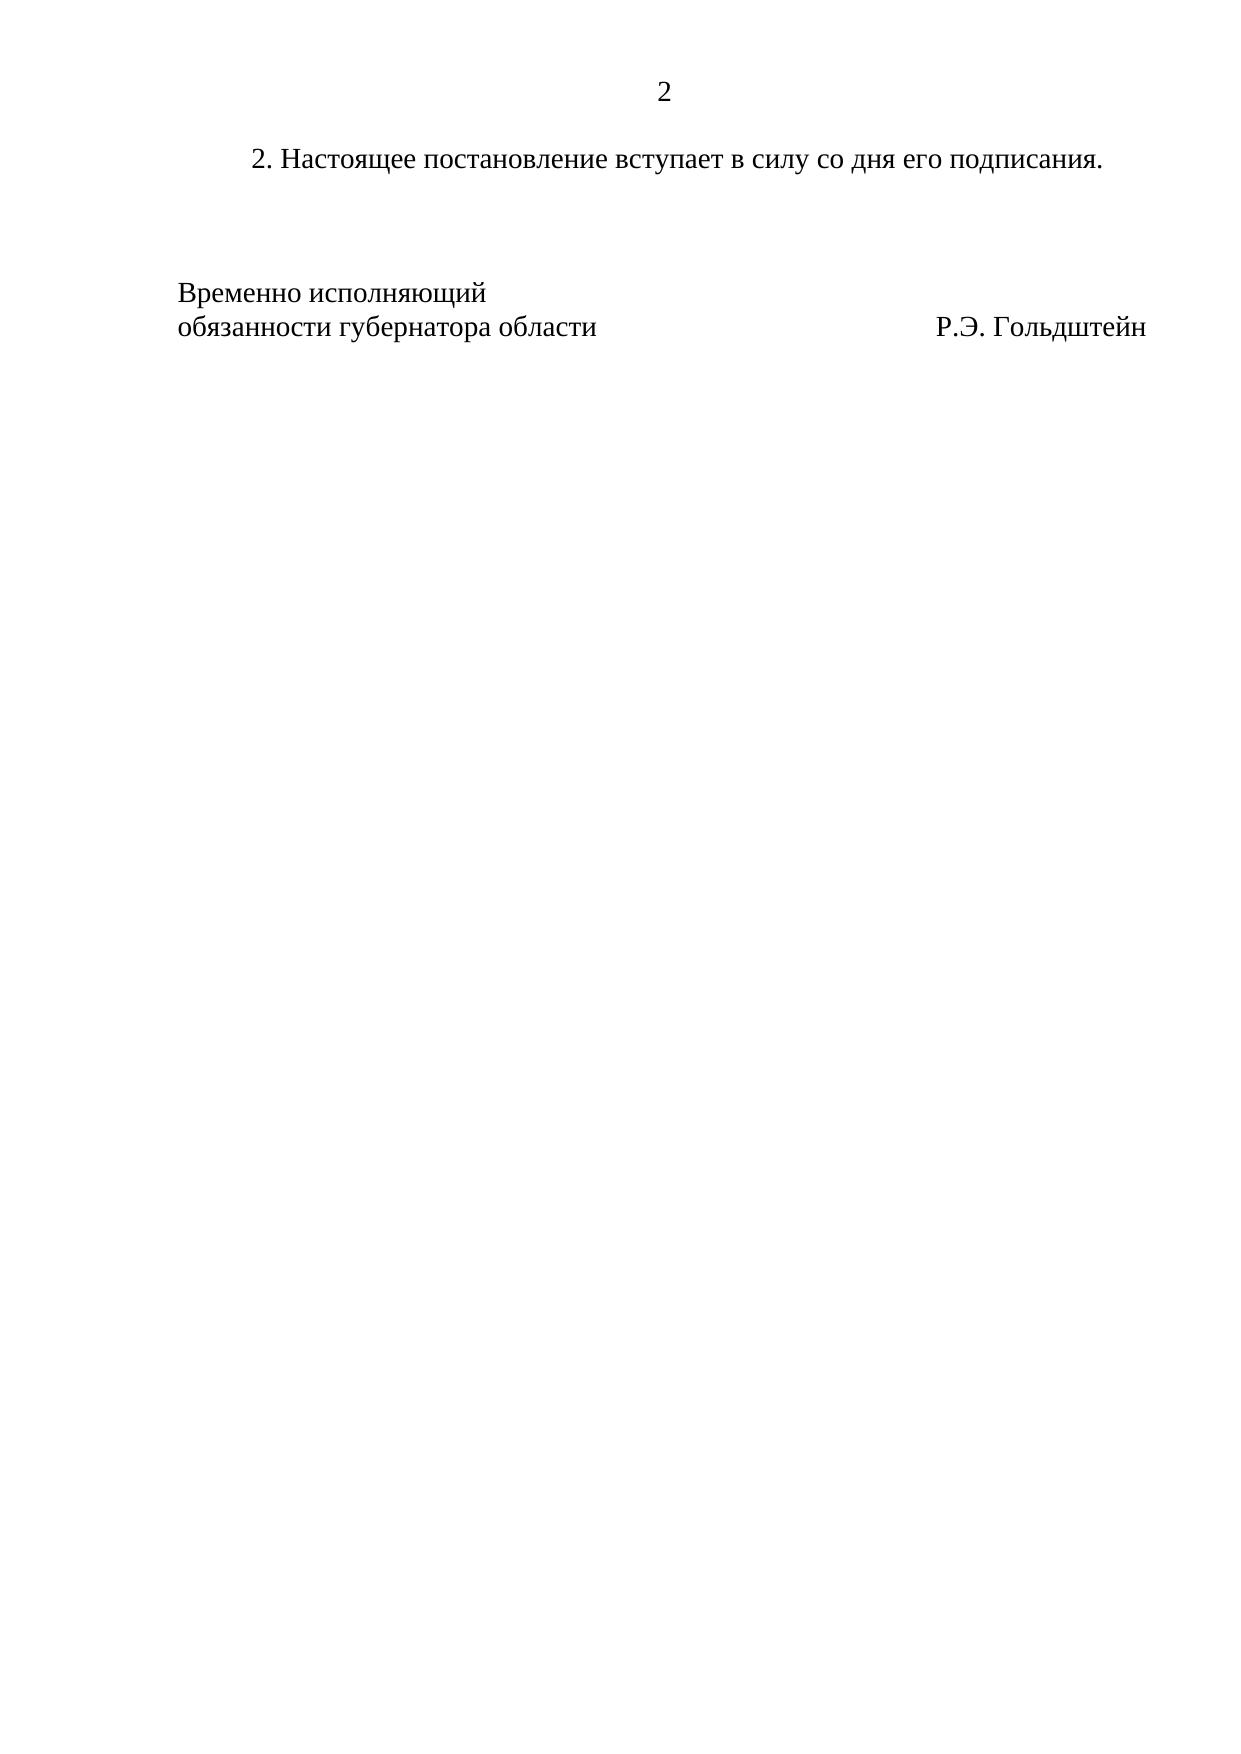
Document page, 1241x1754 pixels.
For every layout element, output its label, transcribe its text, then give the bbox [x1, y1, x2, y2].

text 2. Настоящее постановление вступает в силу со дня его подписания. [177, 141, 1152, 174]
text Временно исполняющий [177, 275, 1152, 309]
text обязанности губернатора области Р.Э. Гольдштейн [177, 309, 1152, 342]
